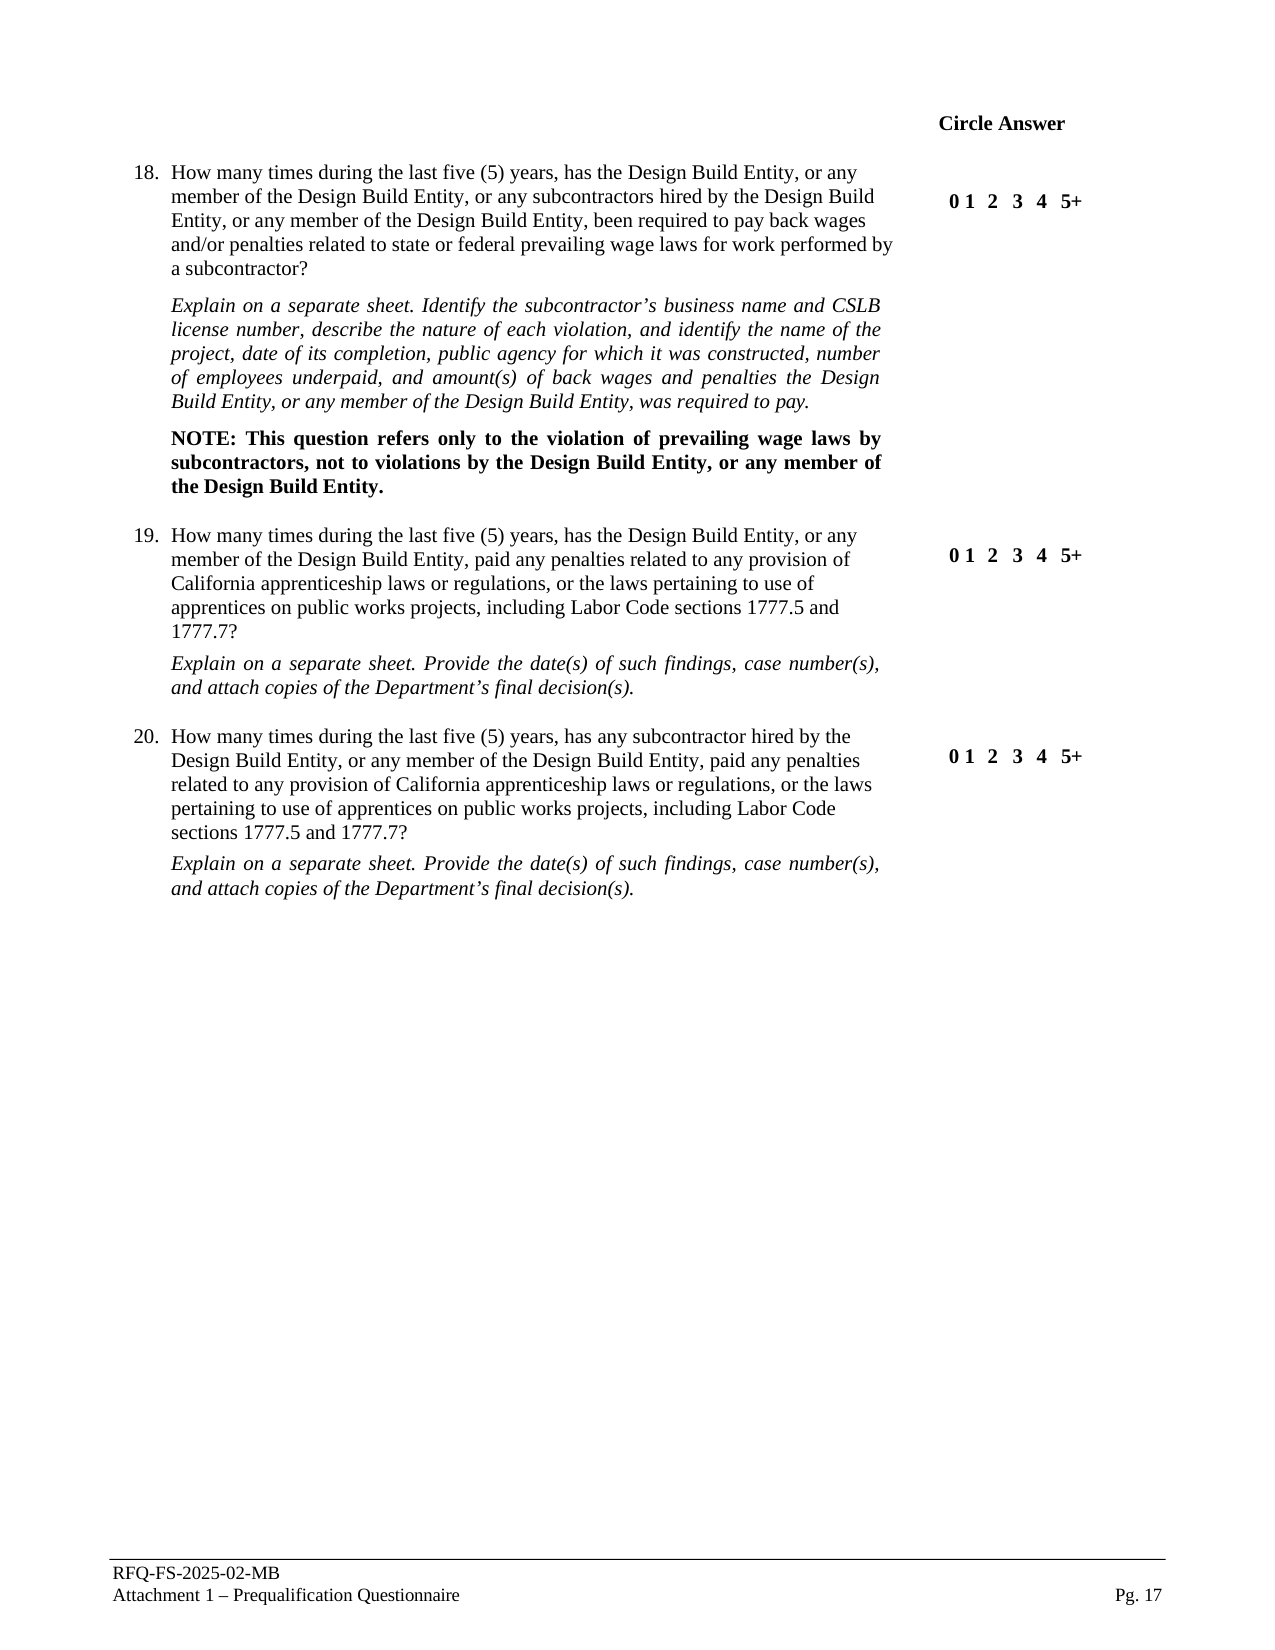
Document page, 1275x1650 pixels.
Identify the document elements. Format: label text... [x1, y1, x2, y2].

text Explain on a separate sheet. Provide the date(s) of such findings, case number(s), and attach copies of the Department’s final decision(s). [171, 651, 882, 699]
list How many times during the last five (5) years, has any subcontractor hired by the Design Build Entity, or any member of the Design Build Entity, paid any penalties related to any provision of California apprenticeship laws or regulations, or the laws pertaining to use of apprentices on public works projects, including Labor Code sections 1777.5 and 1777.7? [133, 724, 901, 844]
text NOTE: This question refers only to the violation of prevailing wage laws by subcontractors, not to violations by the Design Build Entity, or any member of the Design Build Entity. [171, 426, 882, 498]
list How many times during the last five (5) years, has the Design Build Entity, or any member of the Design Build Entity, or any subcontractors hired by the Design Build Entity, or any member of the Design Build Entity, been required to pay back wages and/or penalties related to state or federal prevailing wage laws for work performed by a subcontractor? [133, 160, 901, 280]
text Explain on a separate sheet. Identify the subcontractor’s business name and CSLB license number, describe the nature of each violation, and identify the name of the project, date of its completion, public agency for which it was constructed, number of employees underpaid, and amount(s) of back wages and penalties the Design Build Entity, or any member of the Design Build Entity, was required to pay. [171, 293, 882, 413]
list How many times during the last five (5) years, has the Design Build Entity, or any member of the Design Build Entity, paid any penalties related to any provision of California apprenticeship laws or regulations, or the laws pertaining to use of apprentices on public works projects, including Labor Code sections 1777.5 and 1777.7? [133, 523, 901, 643]
text Explain on a separate sheet. Provide the date(s) of such findings, case number(s), and attach copies of the Department’s final decision(s). [171, 851, 882, 899]
text Circle Answer [938, 111, 1237, 135]
